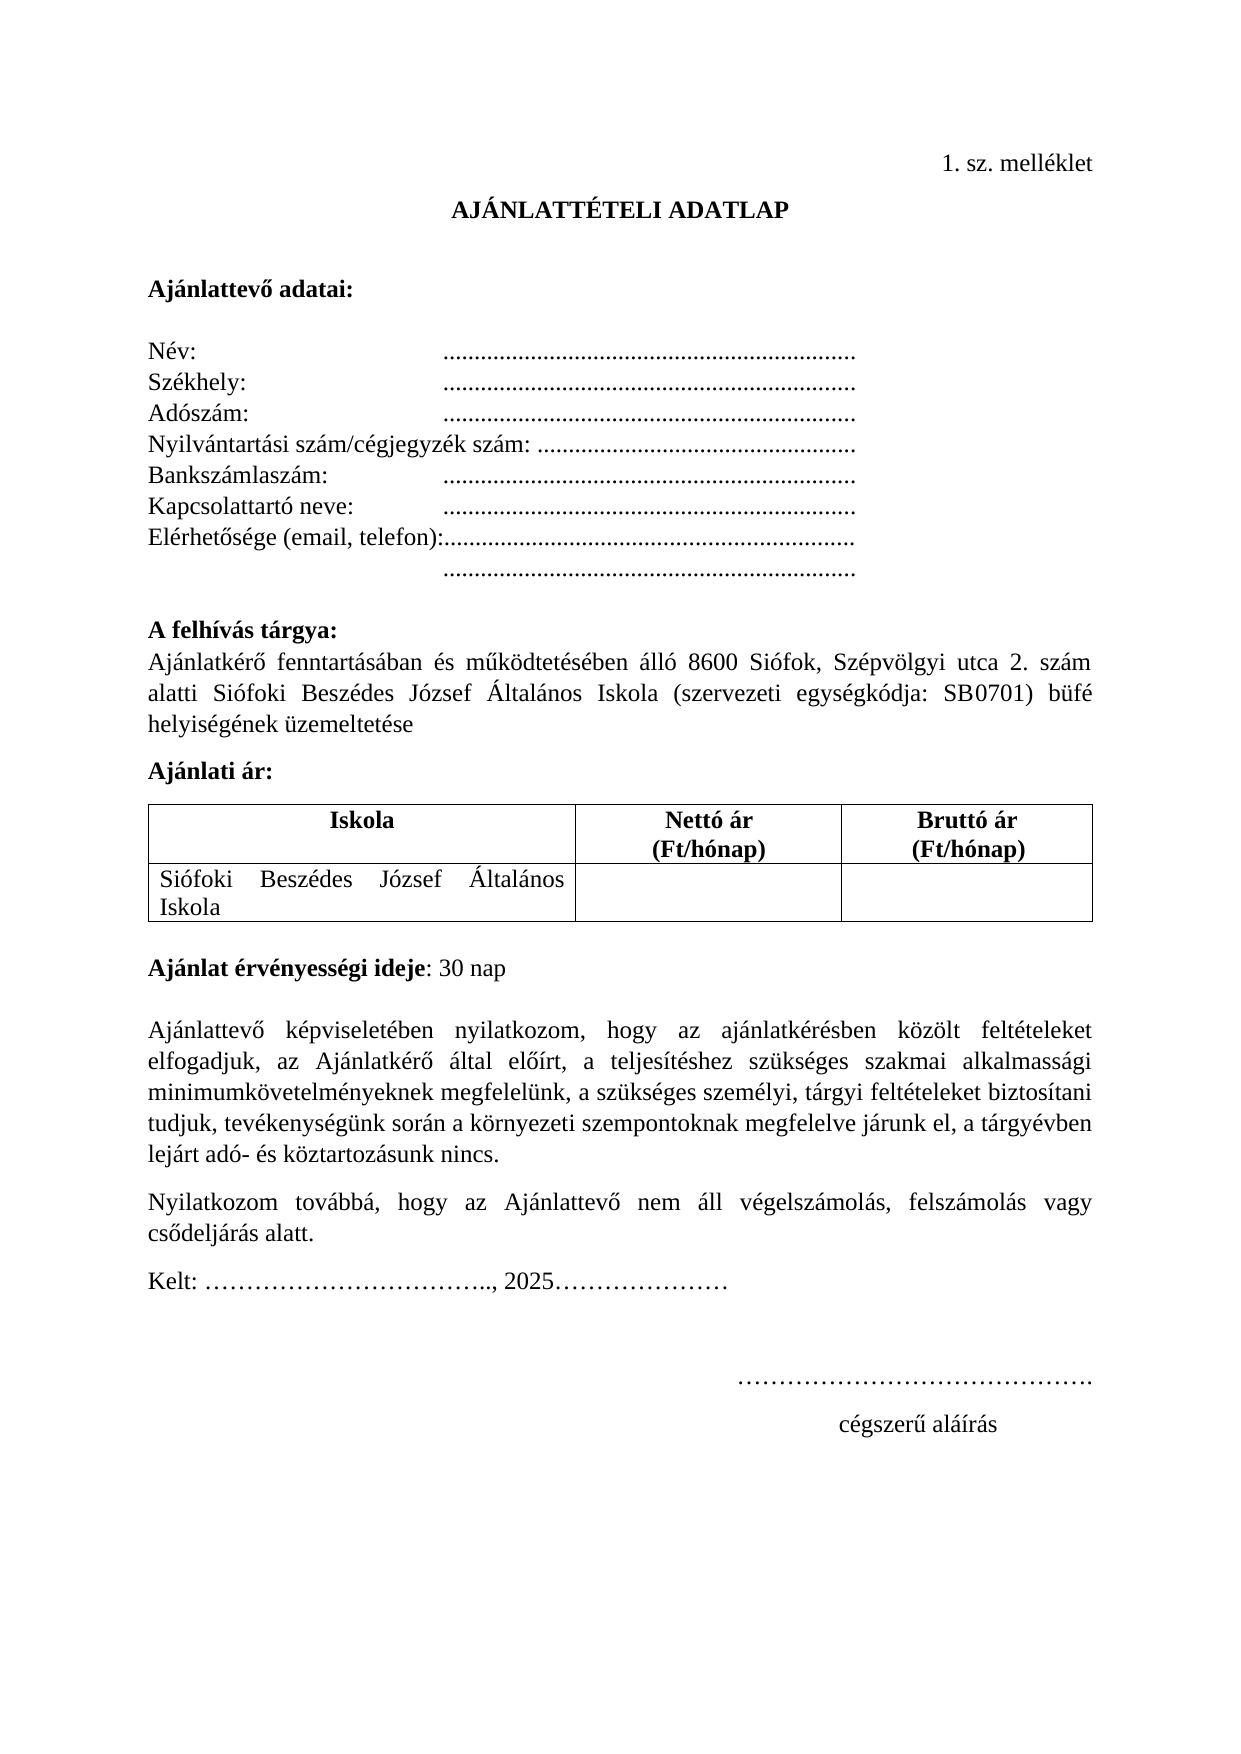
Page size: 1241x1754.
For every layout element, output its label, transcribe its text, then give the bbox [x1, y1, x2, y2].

text AJÁNLATTÉTELI ADATLAP [148, 195, 1093, 224]
text Kapcsolattartó neve: [148, 491, 1093, 520]
text Kelt: …………………………….., 2025………………… [148, 1266, 1093, 1295]
text Ajánlattevő adatai: [148, 274, 1093, 303]
text cégszerű aláírás [148, 1409, 1093, 1438]
table_cell [842, 864, 1092, 921]
text 1. sz. melléklet [148, 148, 1093, 176]
table_header Bruttó ár (Ft/hónap) [842, 805, 1092, 863]
text Ajánlattevő képviseletében nyilatkozom, hogy az ajánlatkérésben közölt feltételeket elfogadjuk, az Ajánlatkérő által előírt, a teljesítéshez szükséges szakmai alkalmassági minimumkövetelményeknek megfelelünk, a szükséges személyi, tárgyi feltételeket biztosítani tudjuk, tevékenységünk során a környezeti szempontoknak megfelelve járunk el, a tárgyévben lejárt adó- és köztartozásunk nincs. [148, 1015, 1093, 1168]
text Ajánlat érvényességi ideje: 30 nap [148, 953, 1093, 982]
table_cell Siófoki Beszédes József Általános Iskola [149, 864, 575, 921]
text Nyilatkozom továbbá, hogy az Ajánlattevő nem áll végelszámolás, felszámolás vagy csődeljárás alatt. [148, 1187, 1093, 1247]
text Adószám: [148, 398, 1093, 427]
text Ajánlati ár: [148, 756, 1093, 785]
text Székhely: [148, 367, 1093, 396]
text Bankszámlaszám: [148, 460, 1093, 489]
table_cell [576, 864, 841, 921]
text Elérhetősége (email, telefon): [148, 522, 1093, 551]
text Ajánlatkérő fenntartásában és működtetésében álló 8600 Siófok, Szépvölgyi utca 2. szám alatti Siófoki Beszédes József Általános Iskola (szervezeti egységkódja: SB0701) büfé helyiségének üzemeltetése [148, 647, 1093, 737]
text Nyilvántartási szám/cégjegyzék szám: [148, 429, 1093, 458]
text Név: [148, 336, 1093, 365]
table_header Nettó ár (Ft/hónap) [576, 805, 841, 863]
table_header Iskola [149, 805, 575, 863]
text A felhívás tárgya: [148, 616, 1093, 644]
text ……………………………………. [148, 1361, 1093, 1390]
